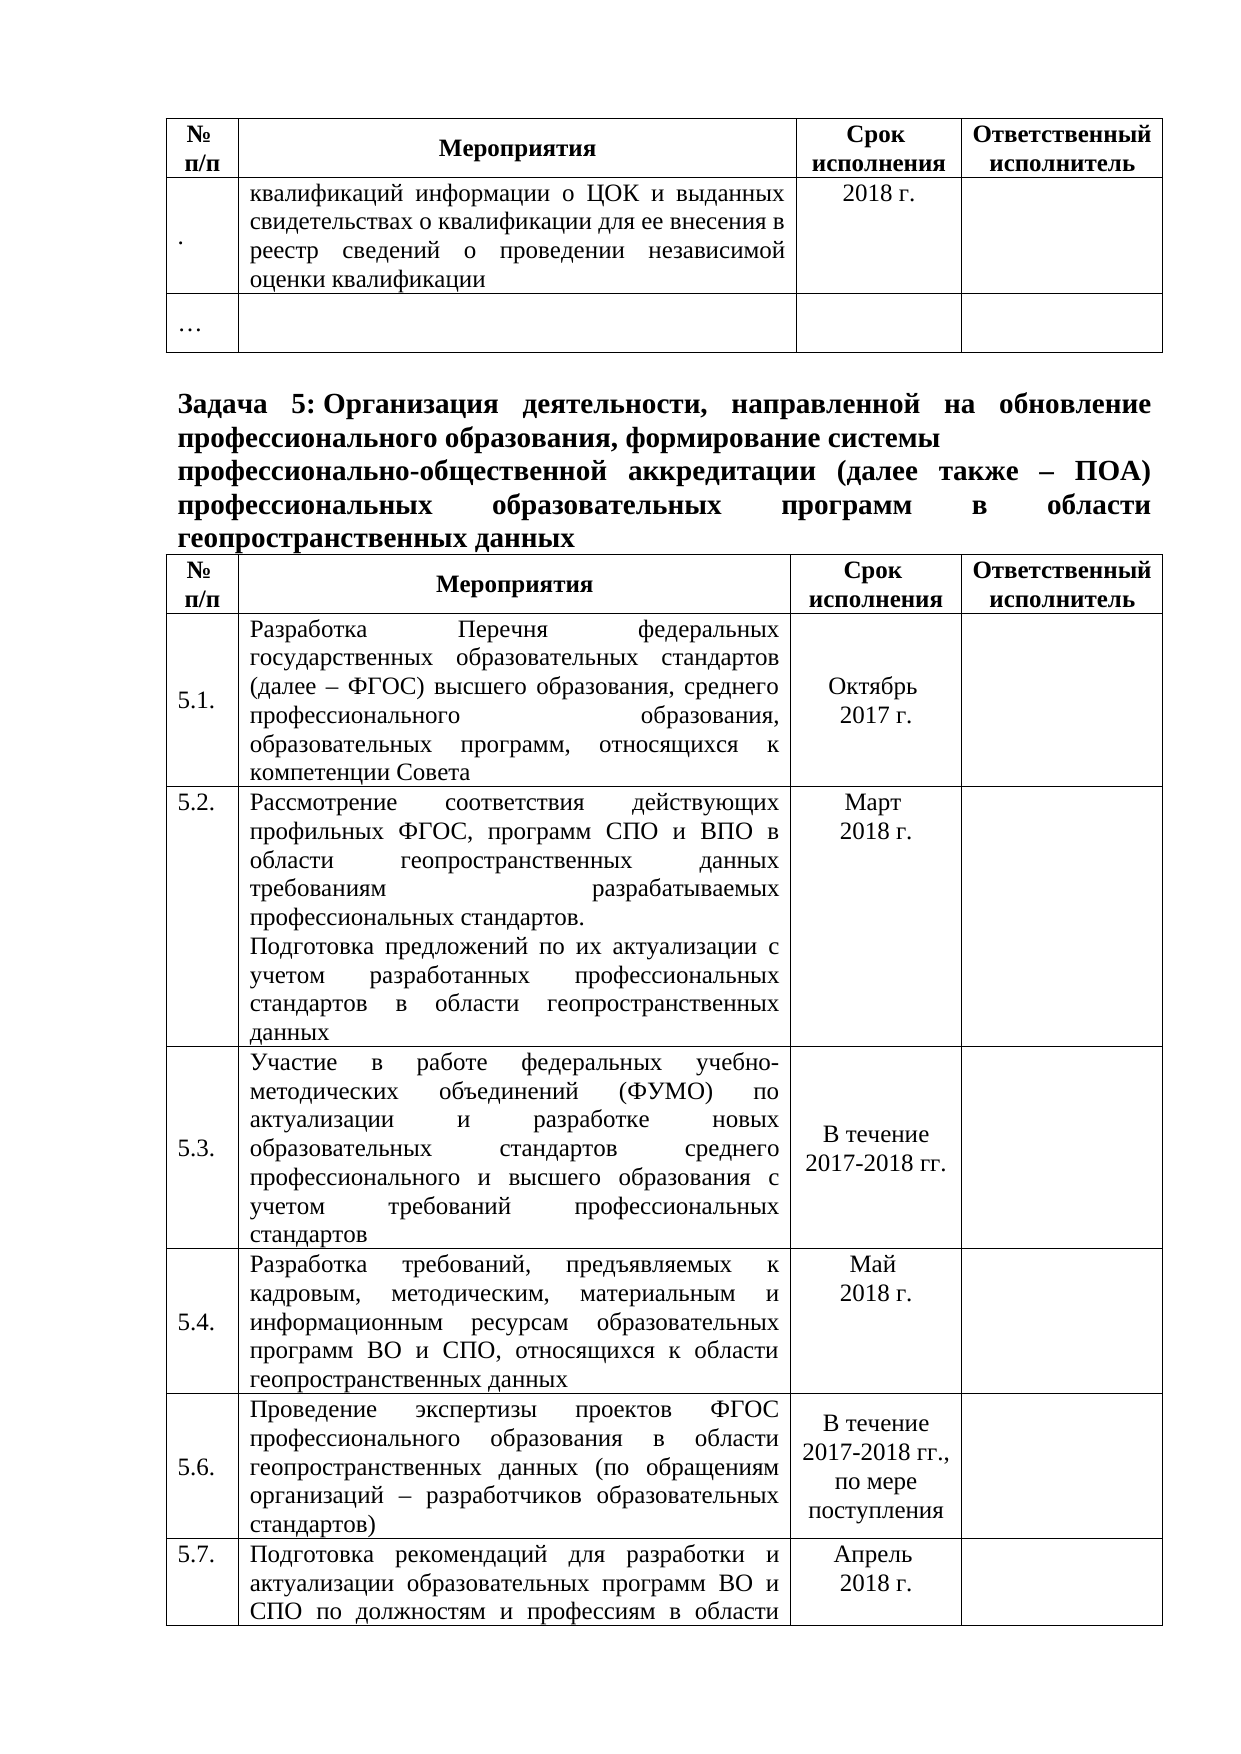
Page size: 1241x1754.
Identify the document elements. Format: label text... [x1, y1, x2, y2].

table_cell [239, 294, 796, 352]
table_cell 5.3. [167, 1047, 238, 1248]
table_cell Апрель 2018 г. [791, 1539, 961, 1625]
table_cell Март 2018 г. [791, 787, 961, 1046]
table_cell [962, 614, 1162, 786]
table_header Мероприятия [239, 119, 796, 177]
table_cell Разработка Перечня федеральных государственных образовательных стандартов (далее – ФГОС) высшего образования, среднего профессионального образования, образовательных программ, относящихся к компетенции Совета [239, 614, 790, 786]
table_cell 5.1. [167, 614, 238, 786]
table_cell Участие в работе федеральных учебно-методических объединений (ФУМО) по актуализации и разработке новых образовательных стандартов среднего профессионального и высшего образования с учетом требований профессиональных стандартов [239, 1047, 790, 1248]
table_cell [962, 1047, 1162, 1248]
table_header Ответственный исполнитель [962, 119, 1162, 177]
table_header № п/п [167, 119, 238, 177]
text профессионально-общественной аккредитации (далее также – ПОА) профессиональных образовательных программ в области геопространственных данных [177, 453, 1152, 554]
table_cell [962, 1539, 1162, 1625]
table_cell В течение 2017-2018 гг., по мере поступления [791, 1394, 961, 1538]
table_header Ответственный исполнитель [962, 555, 1162, 613]
table_cell В течение 2017-2018 гг. [791, 1047, 961, 1248]
table_cell Разработка требований, предъявляемых к кадровым, методическим, материальным и информационным ресурсам образовательных программ ВО и СПО, относящихся к области геопространственных данных [239, 1249, 790, 1393]
table_cell [962, 787, 1162, 1046]
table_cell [239, 1539, 790, 1625]
table_cell [962, 178, 1162, 293]
table_cell 4.13. [167, 178, 238, 293]
table_cell 5.4. [167, 1249, 238, 1393]
table_header Срок исполнения [791, 555, 961, 613]
table_header № п/п [167, 555, 238, 613]
table_cell [962, 294, 1162, 352]
table_cell Рассмотрение соответствия действующих профильных ФГОС, программ СПО и ВПО в области геопространственных данных требованиям разрабатываемых профессиональных стандартов. Подготовка предложений по их актуализации с учетом разработанных профессиональных стандартов в области геопространственных данных [239, 787, 790, 1046]
table_cell [962, 1394, 1162, 1538]
table_cell Май 2018 г. [791, 1249, 961, 1393]
text Задача 5: Организация деятельности, направленной на обновление профессионального образования, формирование системы [177, 386, 1152, 453]
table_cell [239, 178, 796, 293]
table_cell 5.2. [167, 787, 238, 1046]
table_cell В течение 2018 г. [797, 178, 961, 293]
table_header Мероприятия [239, 555, 790, 613]
table_cell Проведение экспертизы проектов ФГОС профессионального образования в области геопространственных данных (по обращениям организаций – разработчиков образовательных стандартов) [239, 1394, 790, 1538]
table_cell [797, 294, 961, 352]
table_cell 5.7. [167, 1539, 238, 1625]
table_cell … [167, 294, 238, 352]
table_cell Октябрь 2017 г. [791, 614, 961, 786]
table_header Срок исполнения [797, 119, 961, 177]
table_cell [962, 1249, 1162, 1393]
table_cell 5.6. [167, 1394, 238, 1538]
